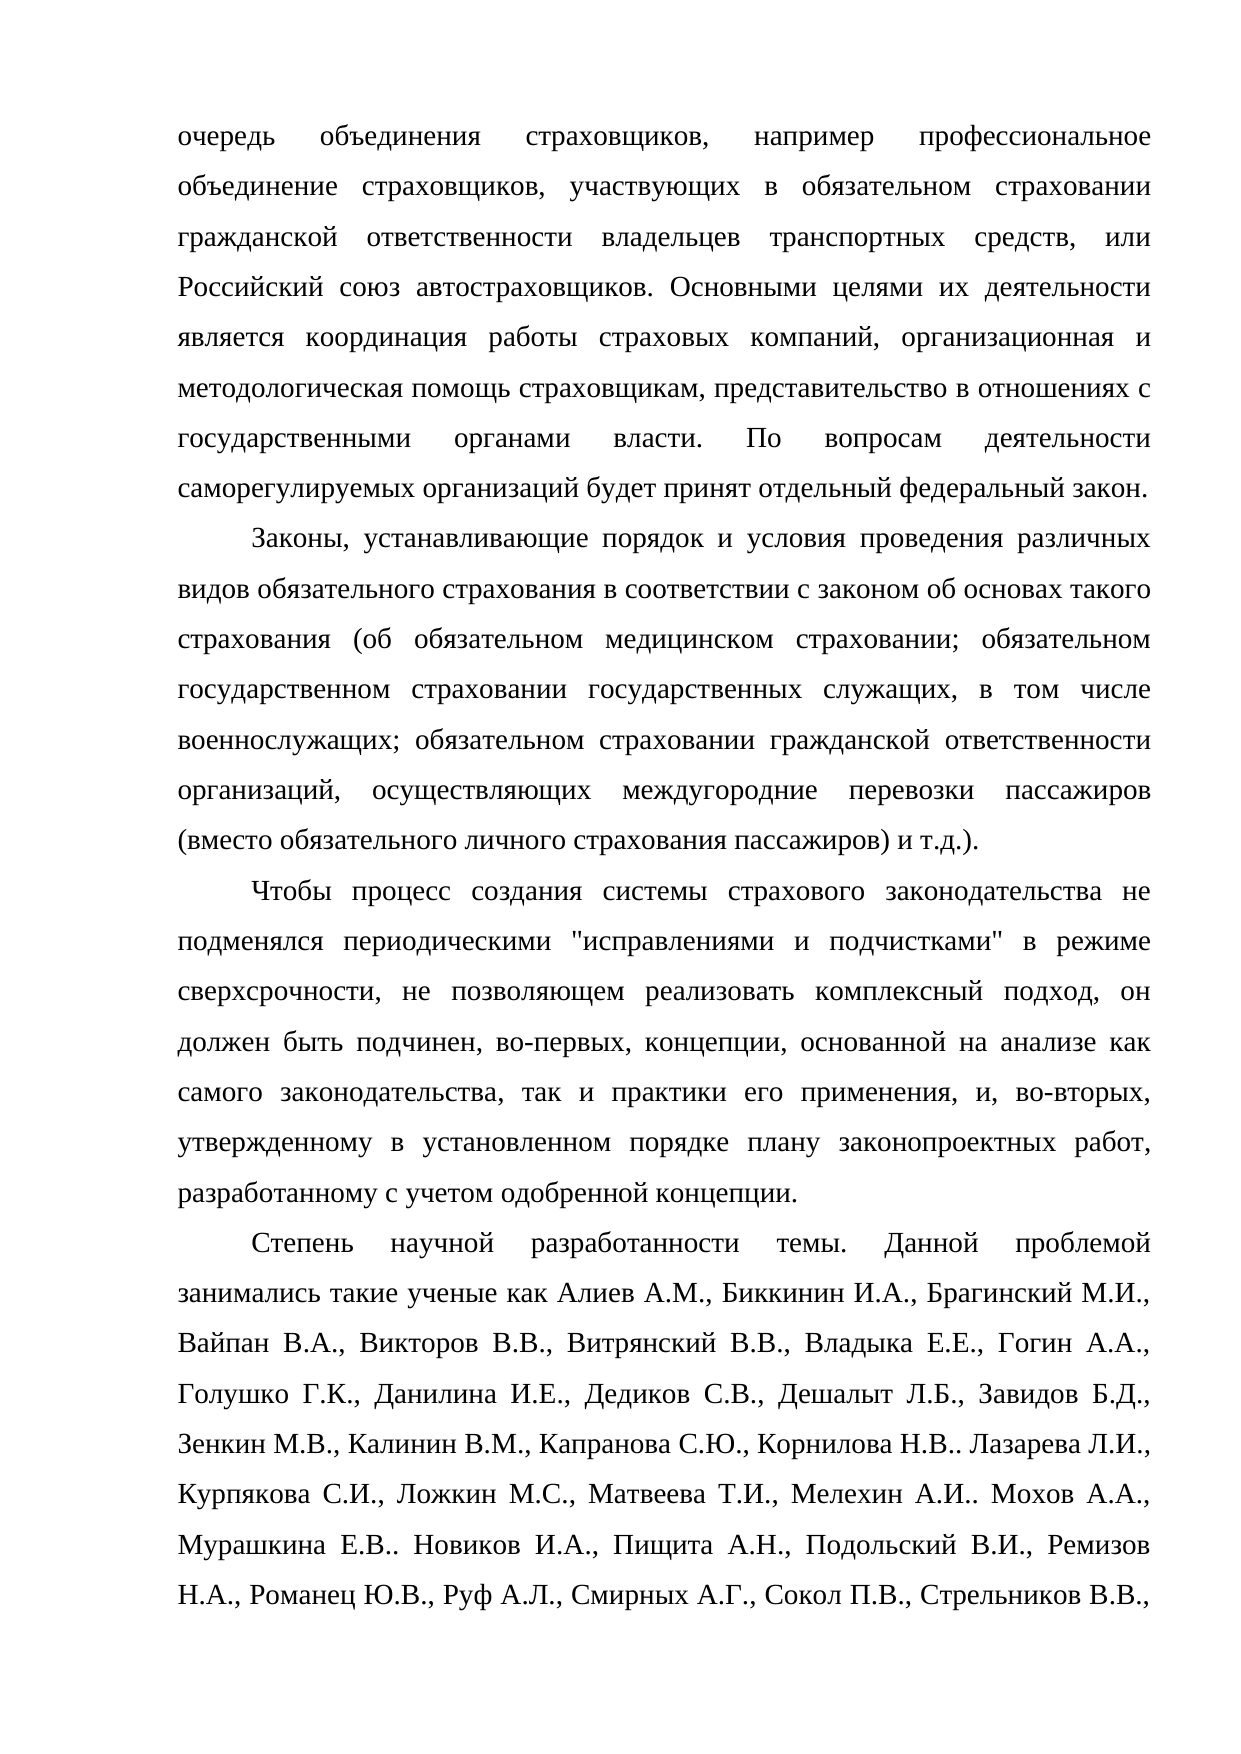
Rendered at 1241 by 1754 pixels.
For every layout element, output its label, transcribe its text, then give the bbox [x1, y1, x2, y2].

text Законы, устанавливающие порядок и условия проведения различных видов обязательного страхования в соответствии с законом об основах такого страхования (об обязательном медицинском страховании; обязательном государственном страховании государственных служащих, в том числе военнослужащих; обязательном страховании гражданской ответственности организаций, осуществляющих междугородние перевозки пассажиров (вместо обязательного личного страхования пассажиров) и т.д.). [177, 521, 1152, 856]
text Чтобы процесс создания системы страхового законодательства не подменялся периодическими "исправлениями и подчистками" в режиме сверхсрочности, не позволяющем реализовать комплексный подход, он должен быть подчинен, во-первых, концепции, основанной на анализе как самого законодательства, так и практики его применения, и, во-вторых, утвержденному в установленном порядке плану законопроектных работ, разработанному с учетом одобренной концепции. [177, 873, 1152, 1208]
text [177, 1225, 1152, 1611]
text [177, 118, 1152, 504]
